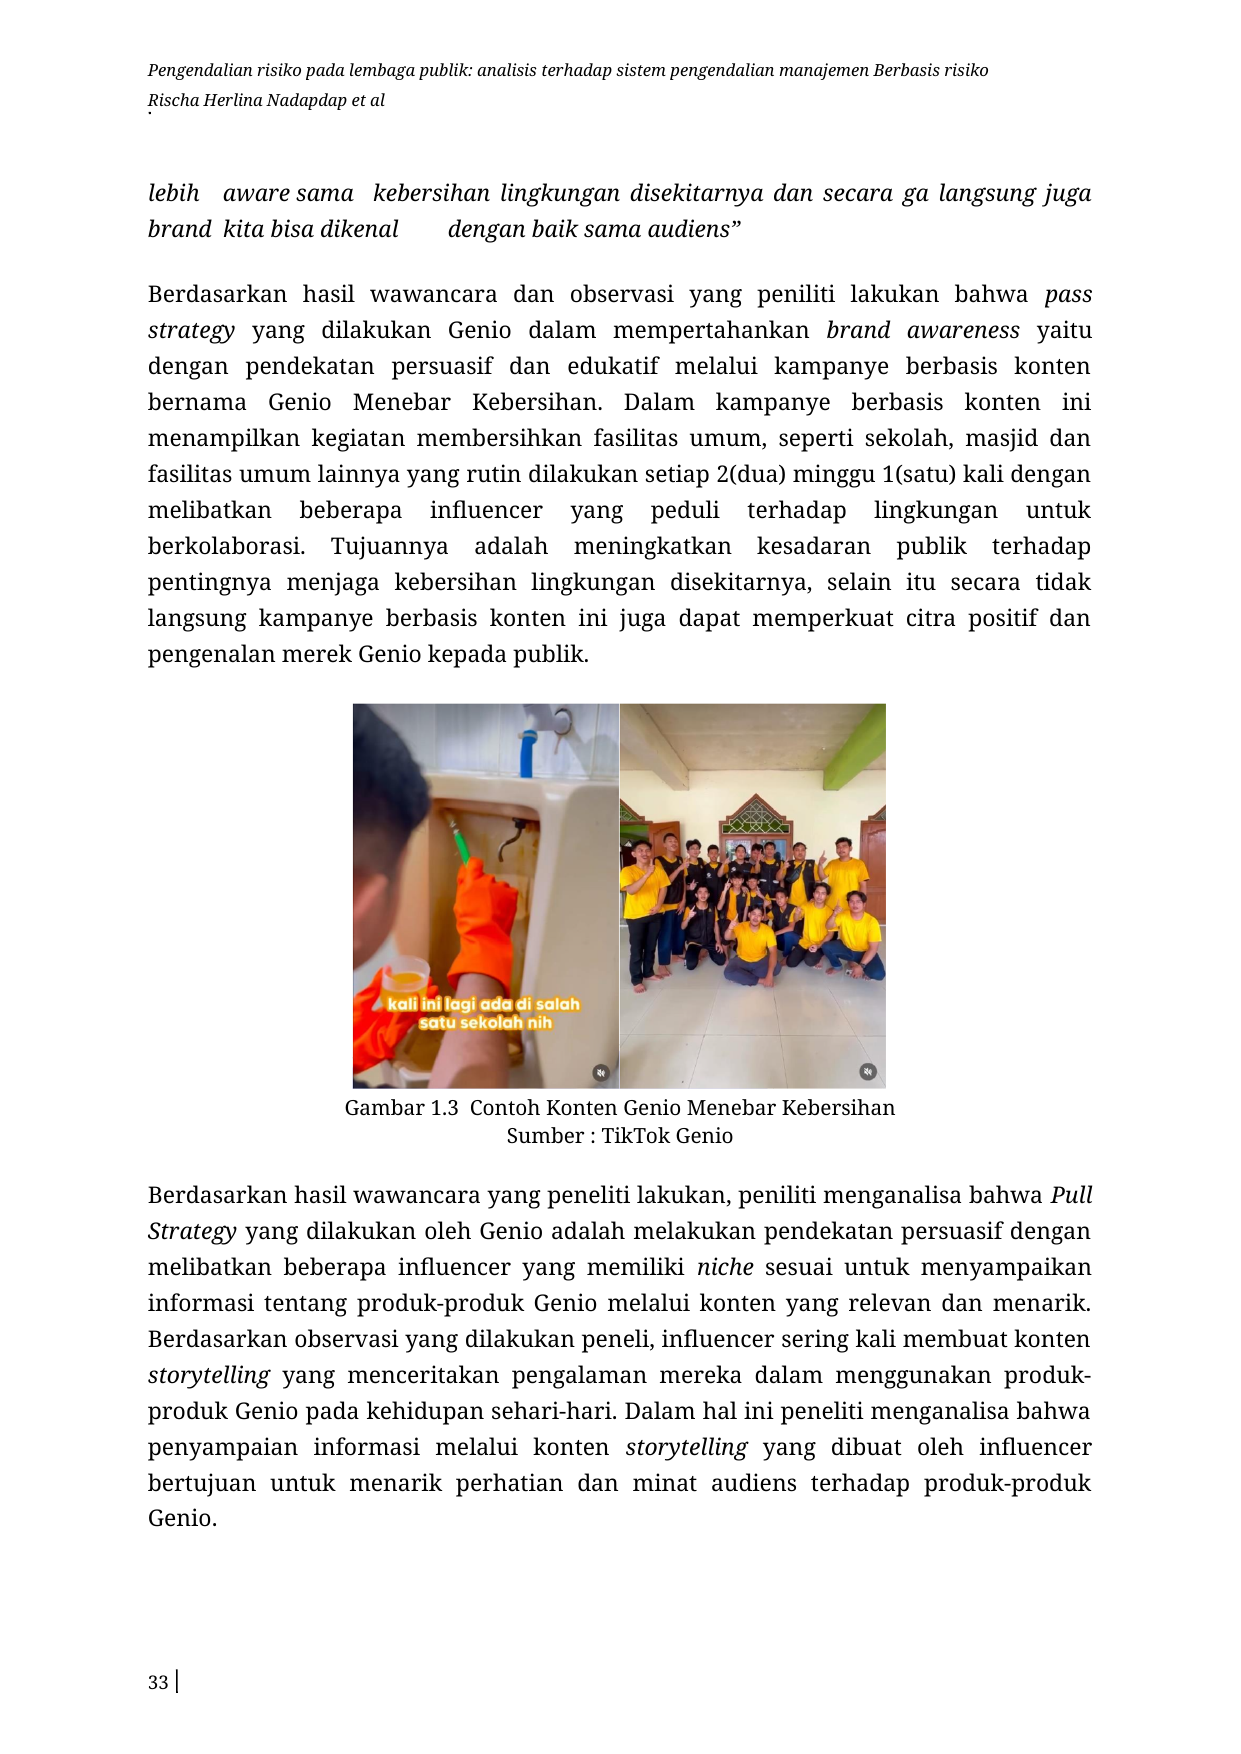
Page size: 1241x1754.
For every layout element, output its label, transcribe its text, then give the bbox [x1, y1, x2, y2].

text Sumber : TikTok Genio [148, 1121, 1092, 1150]
text Gambar 1.3 Contoh Konten Genio Menebar Kebersihan [148, 1093, 1092, 1121]
picture [352, 702, 888, 1089]
text Berdasarkan hasil wawancara yang peneliti lakukan, peniliti menganalisa bahwa Pull Strategy yang dilakukan oleh Genio adalah melakukan pendekatan persuasif dengan melibatkan beberapa influencer yang memiliki niche sesuai untuk menyampaikan informasi tentang produk-produk Genio melalui konten yang relevan dan menarik. Berdasarkan observasi yang dilakukan peneli, influencer sering kali membuat konten storytelling yang menceritakan pengalaman mereka dalam menggunakan produk-produk Genio pada kehidupan sehari-hari. Dalam hal ini peneliti menganalisa bahwa penyampaian informasi melalui konten storytelling yang dibuat oleh influencer bertujuan untuk menarik perhatian dan minat audiens terhadap produk-produk Genio. [148, 1179, 1092, 1534]
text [148, 177, 1092, 244]
text Berdasarkan hasil wawancara dan observasi yang peniliti lakukan bahwa pass strategy yang dilakukan Genio dalam mempertahankan brand awareness yaitu dengan pendekatan persuasif dan edukatif melalui kampanye berbasis konten bernama Genio Menebar Kebersihan. Dalam kampanye berbasis konten ini menampilkan kegiatan membersihkan fasilitas umum, seperti sekolah, masjid dan fasilitas umum lainnya yang rutin dilakukan setiap 2(dua) minggu 1(satu) kali dengan melibatkan beberapa influencer yang peduli terhadap lingkungan untuk berkolaborasi. Tujuannya adalah meningkatkan kesadaran publik terhadap pentingnya menjaga kebersihan lingkungan disekitarnya, selain itu secara tidak langsung kampanye berbasis konten ini juga dapat memperkuat citra positif dan pengenalan merek Genio kepada publik. [148, 278, 1092, 669]
